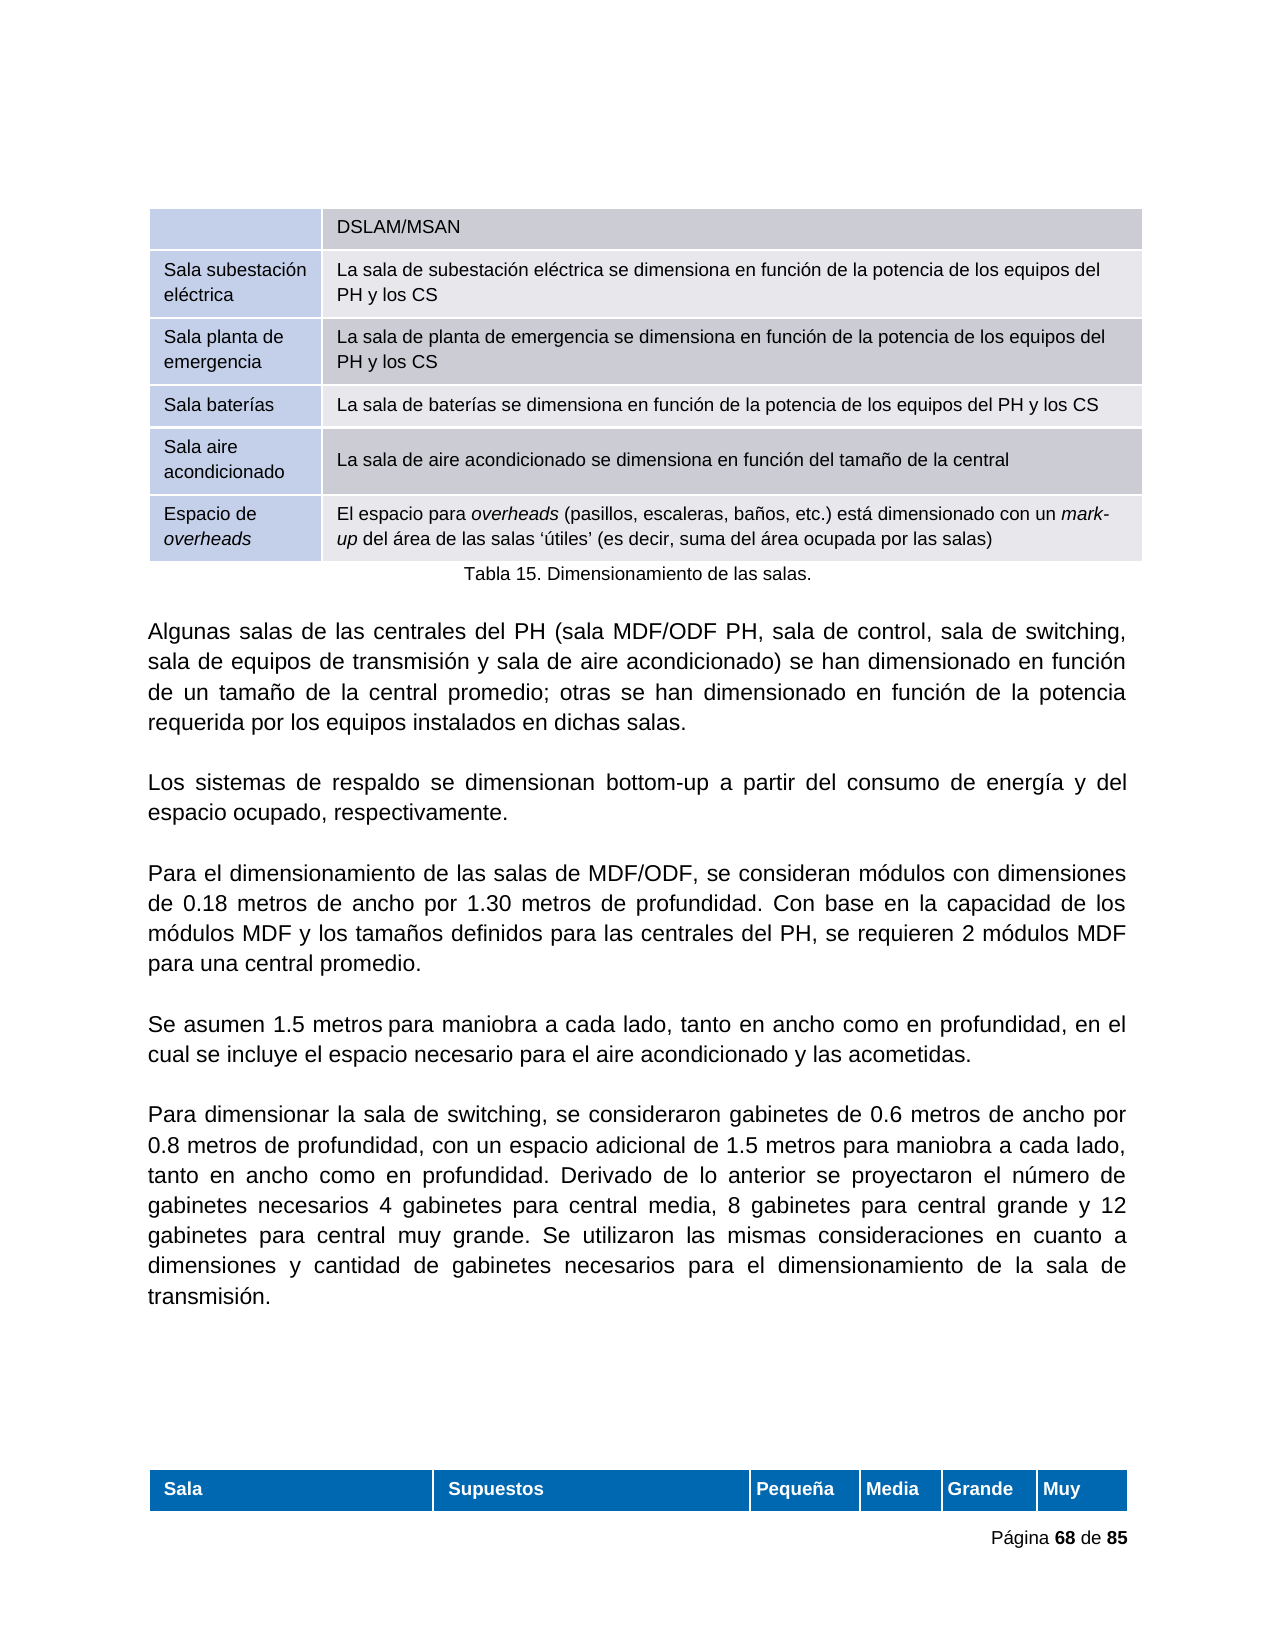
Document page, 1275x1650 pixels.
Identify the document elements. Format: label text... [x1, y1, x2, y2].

table_cell La sala de subestación eléctrica se dimensiona en función de la potencia de los equipos del PH y los CS [323, 251, 1142, 317]
text Para dimensionar la sala de switching, se consideraron gabinetes de 0.6 metros de ancho por 0.8 metros de profundidad, con un espacio adicional de 1.5 metros para maniobra a cada lado, tanto en ancho como en profundidad. Derivado de lo anterior se proyectaron el número de gabinetes necesarios 4 gabinetes para central media, 8 gabinetes para central grande y 12 gabinetes para central muy grande. Se utilizaron las mismas consideraciones en cuanto a dimensiones y cantidad de gabinetes necesarios para el dimensionamiento de la sala de transmisión. [148, 1101, 1127, 1309]
table_cell Sala subestación eléctrica [150, 251, 321, 317]
text Se asumen 1.5 metros para maniobra a cada lado, tanto en ancho como en profundidad, en el cual se incluye el espacio necesario para el aire acondicionado y las acometidas. [148, 1011, 1127, 1067]
table_header Pequeña [751, 1470, 859, 1511]
text Algunas salas de las centrales del PH (sala MDF/ODF PH, sala de control, sala de switching, sala de equipos de transmisión y sala de aire acondicionado) se han dimensionado en función de un tamaño de la central promedio; otras se han dimensionado en función de la potencia requerida por los equipos instalados en dichas salas. [148, 618, 1127, 735]
table_cell Sala baterías [150, 386, 321, 426]
table_header Supuestos [434, 1470, 749, 1511]
table_header Muy grande [1038, 1470, 1127, 1511]
table_header Media [861, 1470, 941, 1511]
table_cell La sala de aire acondicionado se dimensiona en función del tamaño de la central [323, 429, 1142, 494]
table_header Sala [150, 1470, 432, 1511]
table_cell La sala de baterías se dimensiona en función de la potencia de los equipos del PH y los CS [323, 386, 1142, 426]
table_cell Espacio de overheads [150, 496, 321, 561]
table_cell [150, 209, 321, 249]
table_cell La sala de planta de emergencia se dimensiona en función de la potencia de los equipos del PH y los CS [323, 319, 1142, 384]
table_cell Sala aire acondicionado [150, 429, 321, 494]
text Los sistemas de respaldo se dimensionan bottom-up a partir del consumo de energía y del espacio ocupado, respectivamente. [148, 769, 1127, 826]
table_cell El espacio para overheads (pasillos, escaleras, baños, etc.) está dimensionado con un mark-up del área de las salas ‘útiles’ (es decir, suma del área ocupada por las salas) [323, 496, 1142, 561]
table_header Grande [943, 1470, 1036, 1511]
table_cell Sala planta de emergencia [150, 319, 321, 384]
text Tabla 15. Dimensionamiento de las salas. [148, 563, 1127, 584]
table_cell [323, 209, 1142, 249]
text Para el dimensionamiento de las salas de MDF/ODF, se consideran módulos con dimensiones de 0.18 metros de ancho por 1.30 metros de profundidad. Con base en la capacidad de los módulos MDF y los tamaños definidos para las centrales del PH, se requieren 2 módulos MDF para una central promedio. [148, 860, 1127, 977]
